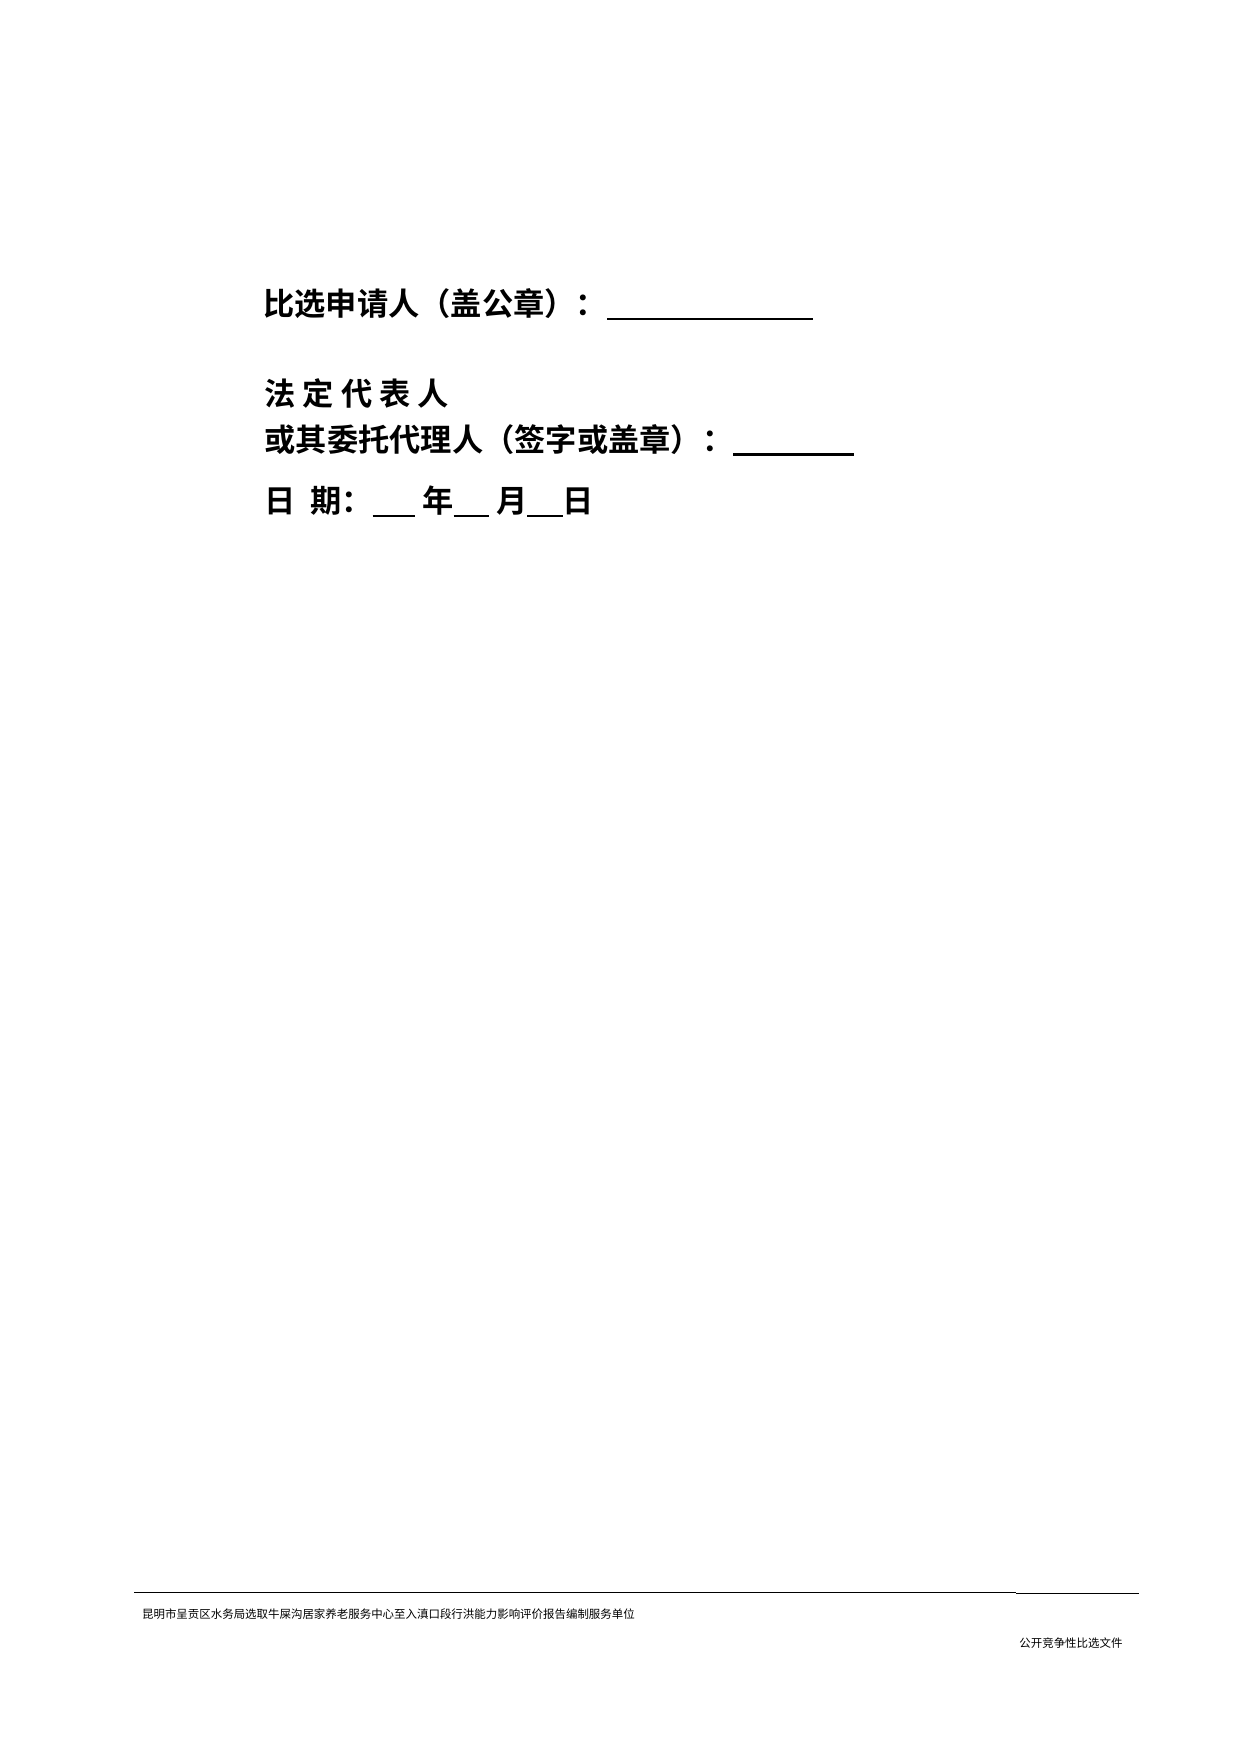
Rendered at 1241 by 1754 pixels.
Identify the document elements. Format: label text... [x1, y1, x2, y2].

text 比选申请人（盖公章）： [142, 279, 1122, 324]
text 日 期： 年 月 日 [142, 476, 1122, 521]
text 法 定 代 表 人 [142, 369, 1122, 415]
text 或其委托代理人（签字或盖章）： [142, 415, 1122, 460]
